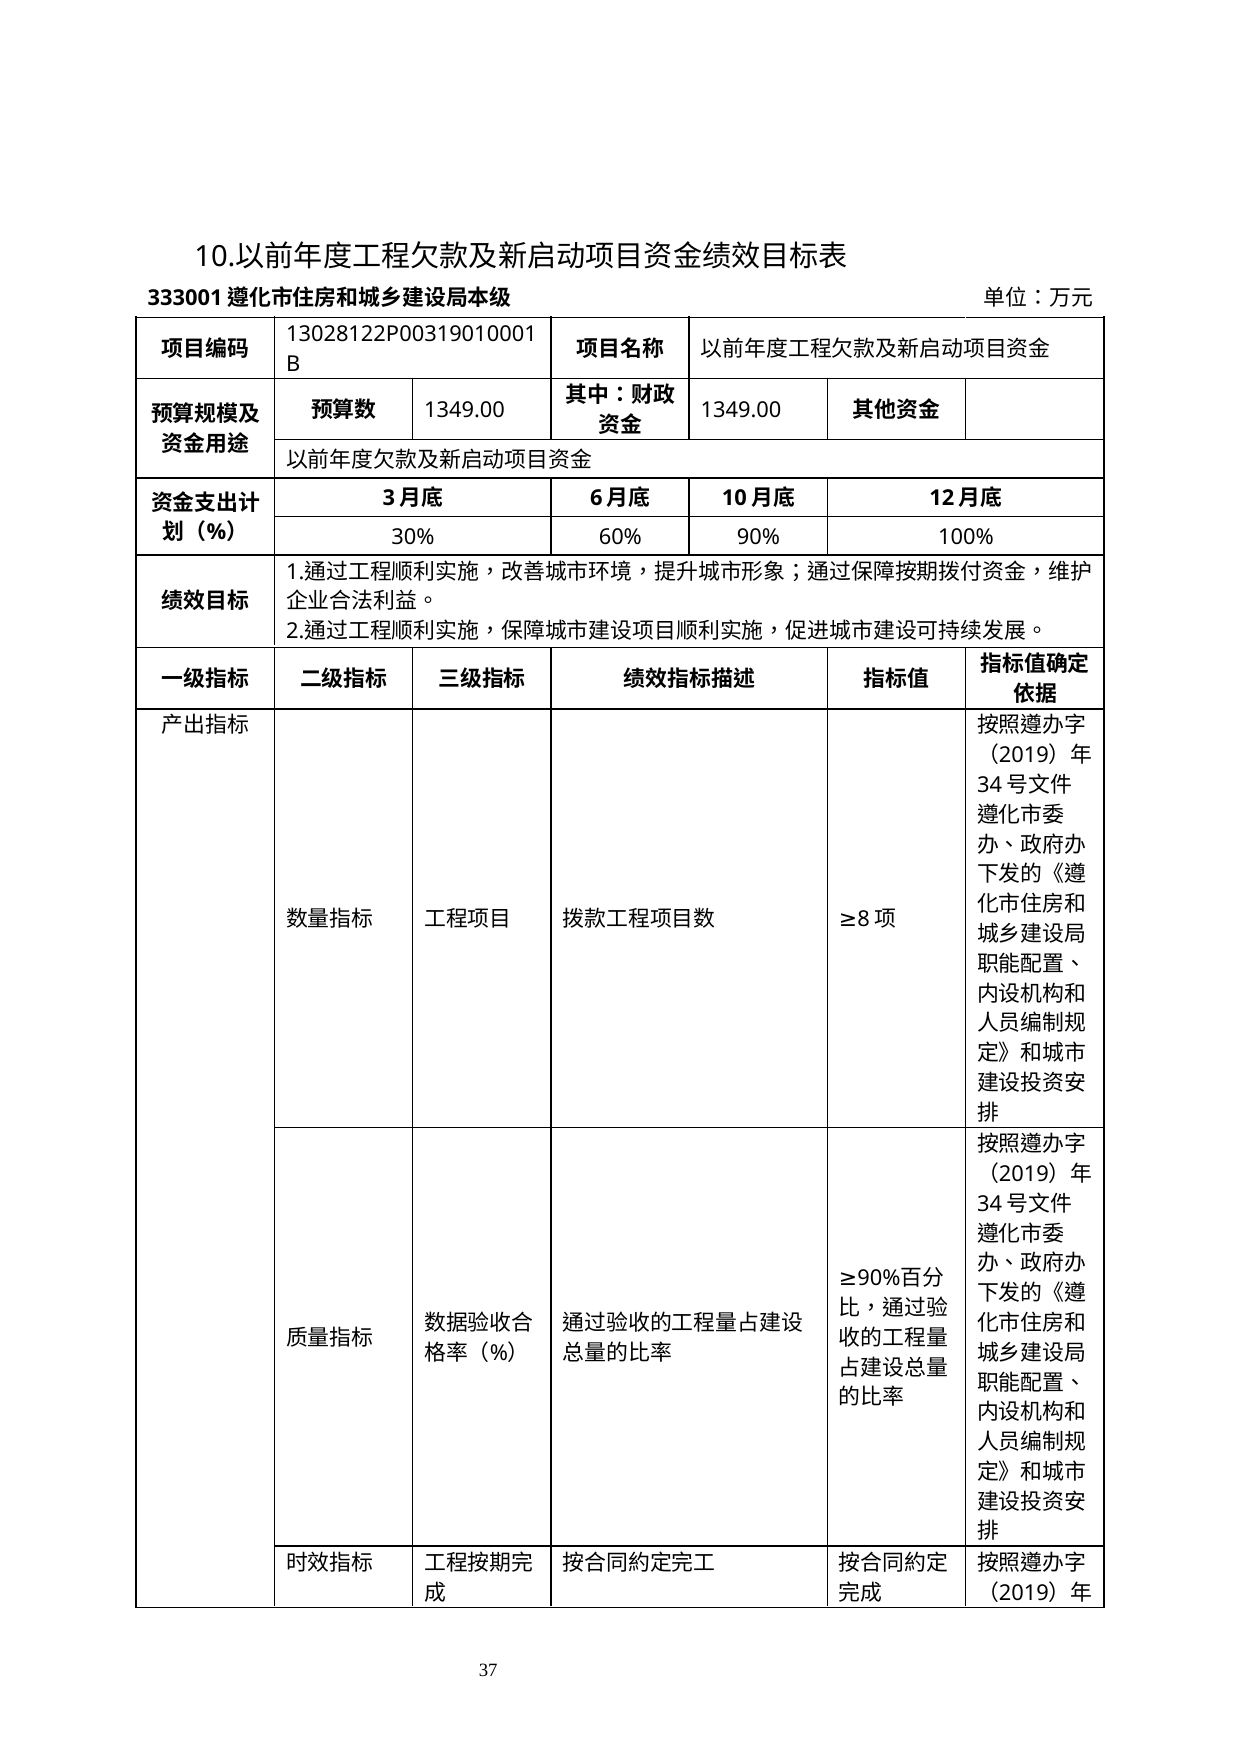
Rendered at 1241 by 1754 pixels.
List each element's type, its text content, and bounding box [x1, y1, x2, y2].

table_cell 1349.00 [690, 379, 827, 439]
table_cell 60% [552, 517, 688, 554]
table_header 一级指标 [137, 648, 274, 708]
table_cell 预算数 [275, 379, 412, 439]
table_cell 1.通过工程顺利实施，改善城市环境，提升城市形象；通过保障按期拨付资金，维护企业合法利益。 2.通过工程顺利实施，保障城市建设项目顺利实施，促进城市建设可持续发展。 [275, 556, 1103, 645]
table_cell 数据验收合格率（%） [413, 1128, 550, 1545]
table_cell 项目编码 [137, 318, 274, 378]
table_header 指标值确定依据 [966, 648, 1103, 708]
table_cell 拨款工程项目数 [552, 710, 827, 1127]
table_cell [966, 379, 1103, 439]
table_cell 按合同約定完工 [552, 1547, 827, 1606]
table_cell 100% [828, 517, 1103, 554]
table_cell 资金支出计划（%） [137, 479, 274, 554]
text 10.以前年度工程欠款及新启动项目资金绩效目标表 [136, 235, 1104, 275]
table_cell 以前年度欠款及新启动项目资金 [275, 440, 1103, 477]
table_cell 工程项目 [413, 710, 550, 1127]
table_header 333001遵化市住房和城乡建设局本级 [137, 277, 965, 316]
table_cell 6月底 [552, 479, 688, 516]
table_cell 其他资金 [828, 379, 965, 439]
table_cell 12月底 [828, 479, 1103, 516]
table_cell 其中：财政 资金 [552, 379, 688, 439]
table_cell 通过验收的工程量占建设总量的比率 [552, 1128, 827, 1545]
table_cell 按照遵办字（2019）年34号文件遵化市委办、政府办下发的《遵化市住房和城乡建设局职能配置、内设机构和人员编制规定》和城市建设投资安排 [966, 710, 1103, 1127]
table_cell 3月底 [275, 479, 550, 516]
table_cell 90% [690, 517, 827, 554]
table_header 三级指标 [413, 648, 550, 708]
table_cell 产出指标 [137, 710, 274, 1606]
table_cell 以前年度工程欠款及新启动项目资金 [690, 318, 1103, 378]
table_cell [966, 1547, 1103, 1606]
table_cell 30% [275, 517, 550, 554]
table_cell ≥90%百分比，通过验收的工程量占建设总量的比率 [828, 1128, 965, 1545]
table_cell 项目名称 [552, 318, 688, 378]
table_cell 1349.00 [413, 379, 550, 439]
table_cell ≥8项 [828, 710, 965, 1127]
table_header 单位：万元 [966, 277, 1103, 316]
table_cell 工程按期完成 [413, 1547, 550, 1606]
table_cell 绩效目标 [137, 556, 274, 645]
table_cell 质量指标 [275, 1128, 412, 1545]
table_cell 数量指标 [275, 710, 412, 1127]
table_cell 13028122P00319010001B [275, 318, 550, 378]
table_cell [966, 1128, 1103, 1545]
table_cell 按合同約定完成 [828, 1547, 965, 1606]
table_cell 10月底 [690, 479, 827, 516]
table_header 指标值 [828, 648, 965, 708]
table_cell 预算规模及资金用途 [137, 379, 274, 477]
table_header 二级指标 [275, 648, 412, 708]
table_cell 时效指标 [275, 1547, 412, 1606]
table_header 绩效指标描述 [552, 648, 827, 708]
